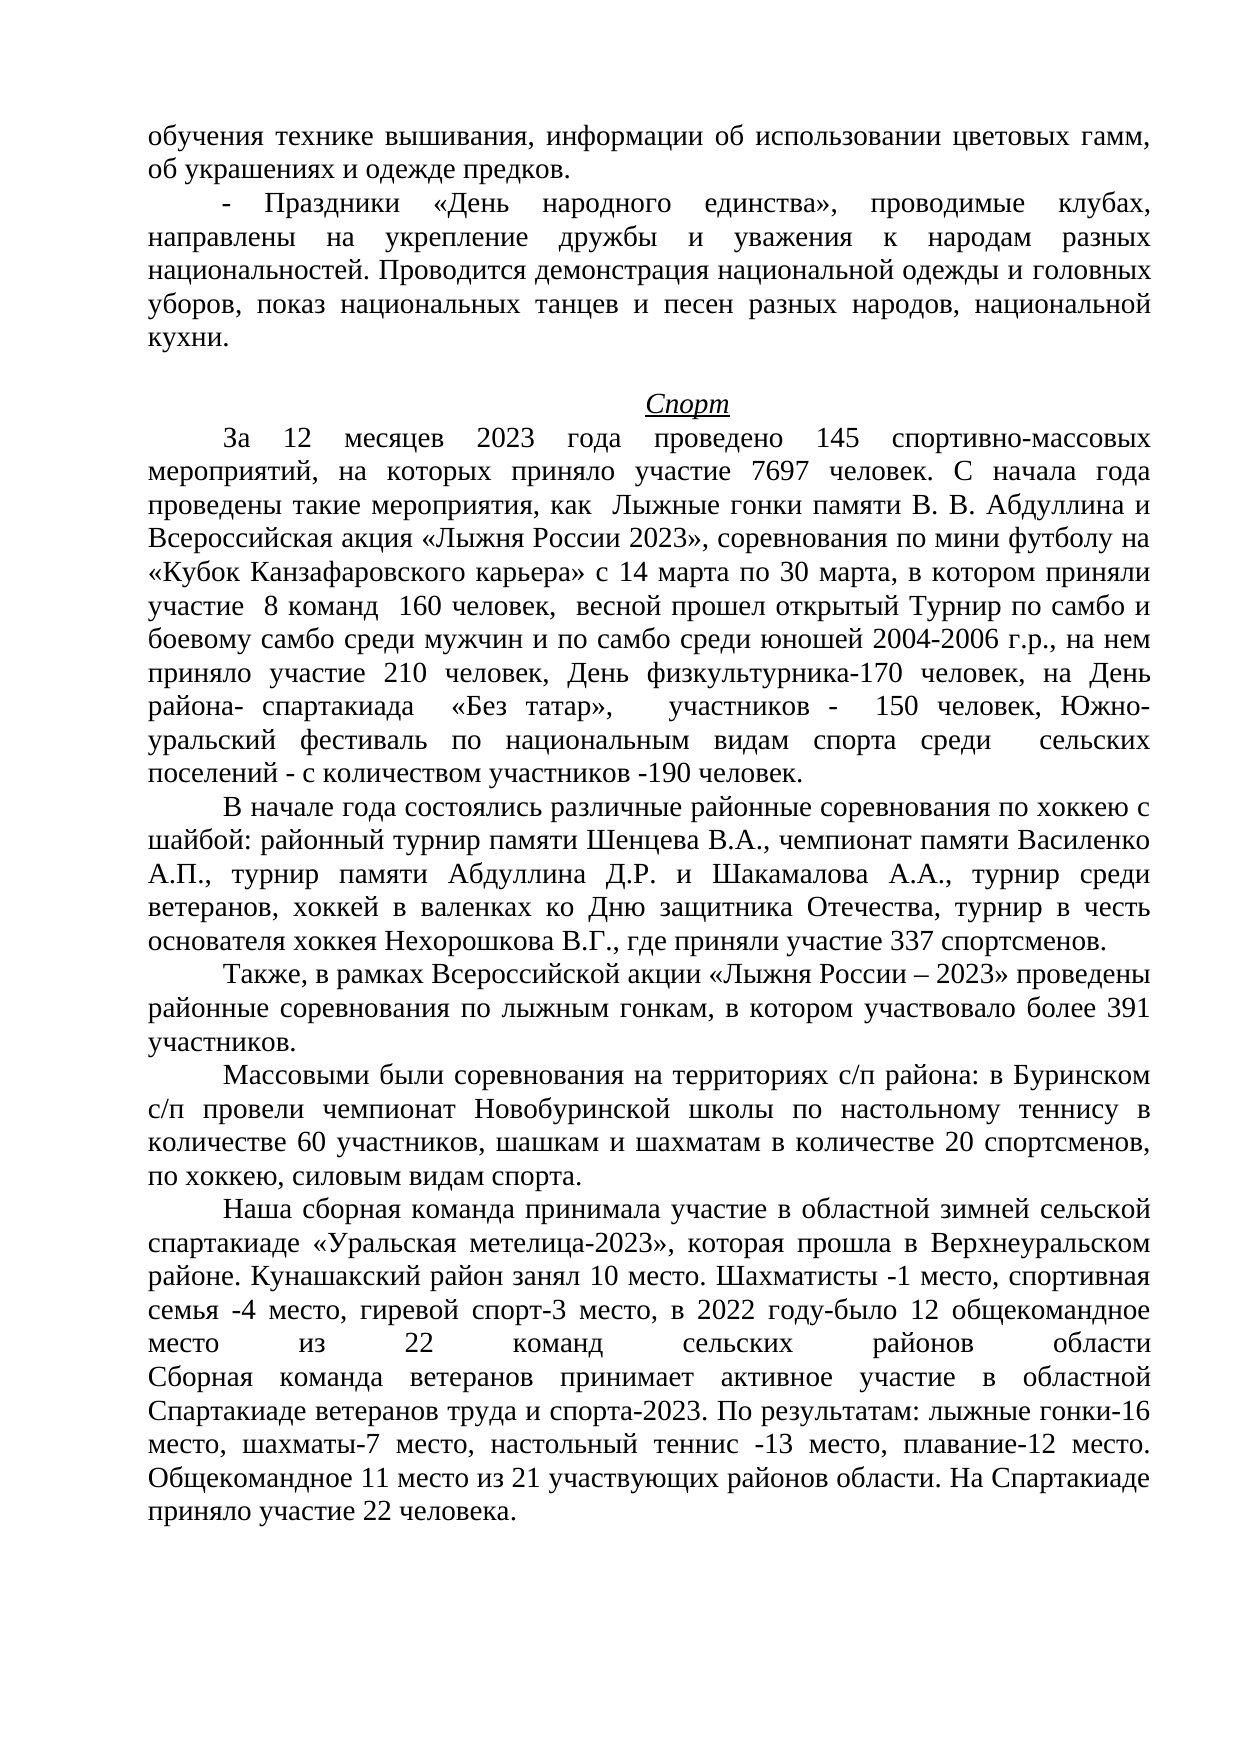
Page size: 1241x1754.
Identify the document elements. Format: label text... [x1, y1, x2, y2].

text - Праздники «День народного единства», проводимые клубах, направлены на укрепление дружбы и уважения к народам разных национальностей. Проводится демонстрация национальной одежды и головных уборов, показ национальных танцев и песен разных народов, национальной кухни. [148, 185, 1152, 353]
text В начале года состоялись различные районные соревнования по хоккею с шайбой: районный турнир памяти Шенцева В.А., чемпионат памяти Василенко А.П., турнир памяти Абдуллина Д.Р. и Шакамалова А.А., турнир среди ветеранов, хоккей в валенках ко Дню защитника Отечества, турнир в честь основателя хоккея Нехорошкова В.Г., где приняли участие 337 спортсменов. [148, 789, 1152, 957]
text За 12 месяцев 2023 года проведено 145 спортивно-массовых мероприятий, на которых приняло участие 7697 человек. С начала года проведены такие мероприятия, как Лыжные гонки памяти В. В. Абдуллина и Всероссийская акция «Лыжня России 2023», соревнования по мини футболу на «Кубок Канзафаровского карьера» с 14 марта по 30 марта, в котором приняли участие 8 команд 160 человек, весной прошел открытый Турнир по самбо и боевому самбо среди мужчин и по самбо среди юношей 2004-.р., на нем приняло участие 210 человек, День физкультурника-170 человек, на День района- спартакиада «Без татар», участников - 150 человек, Южно- уральский фестиваль по национальным видам спорта среди сельских поселений - с количеством участников -190 человек. [148, 420, 1152, 789]
text Спорт [148, 386, 1152, 420]
text Массовыми были соревнования на территориях с/п района: в Буринском с/п провели чемпионат Новобуринской школы по настольному теннису в количестве 60 участников, шашкам и шахматам в количестве 20 спортсменов, по хоккею, силовым видам спорта. [148, 1057, 1152, 1191]
text Наша сборная команда принимала участие в областной зимней сельской спартакиаде «Уральская метелица-2023», которая прошла в Верхнеуральском районе. Кунашакский район занял 10 место. Шахматисты -1 место, спортивная семья -4 место, гиревой спорт-3 место, в 2022 году-было 12 общекомандное место из 22 команд сельских районов области Сборная команда ветеранов принимает активное участие в областной Спартакиаде ветеранов труда и спорта-2023. По результатам: лыжные гонки-16 место, шахматы-7 место, настольный теннис -13 место, плавание-12 место. Общекомандное 11 место из 21 участвующих районов области. На Спартакиаде приняло участие 22 человека. [148, 1191, 1152, 1527]
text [148, 118, 1152, 185]
text Также, в рамках Всероссийской акции «Лыжня России – 2023» проведены районные соревнования по лыжным гонкам, в котором участвовало более 391 участников. [148, 957, 1152, 1057]
